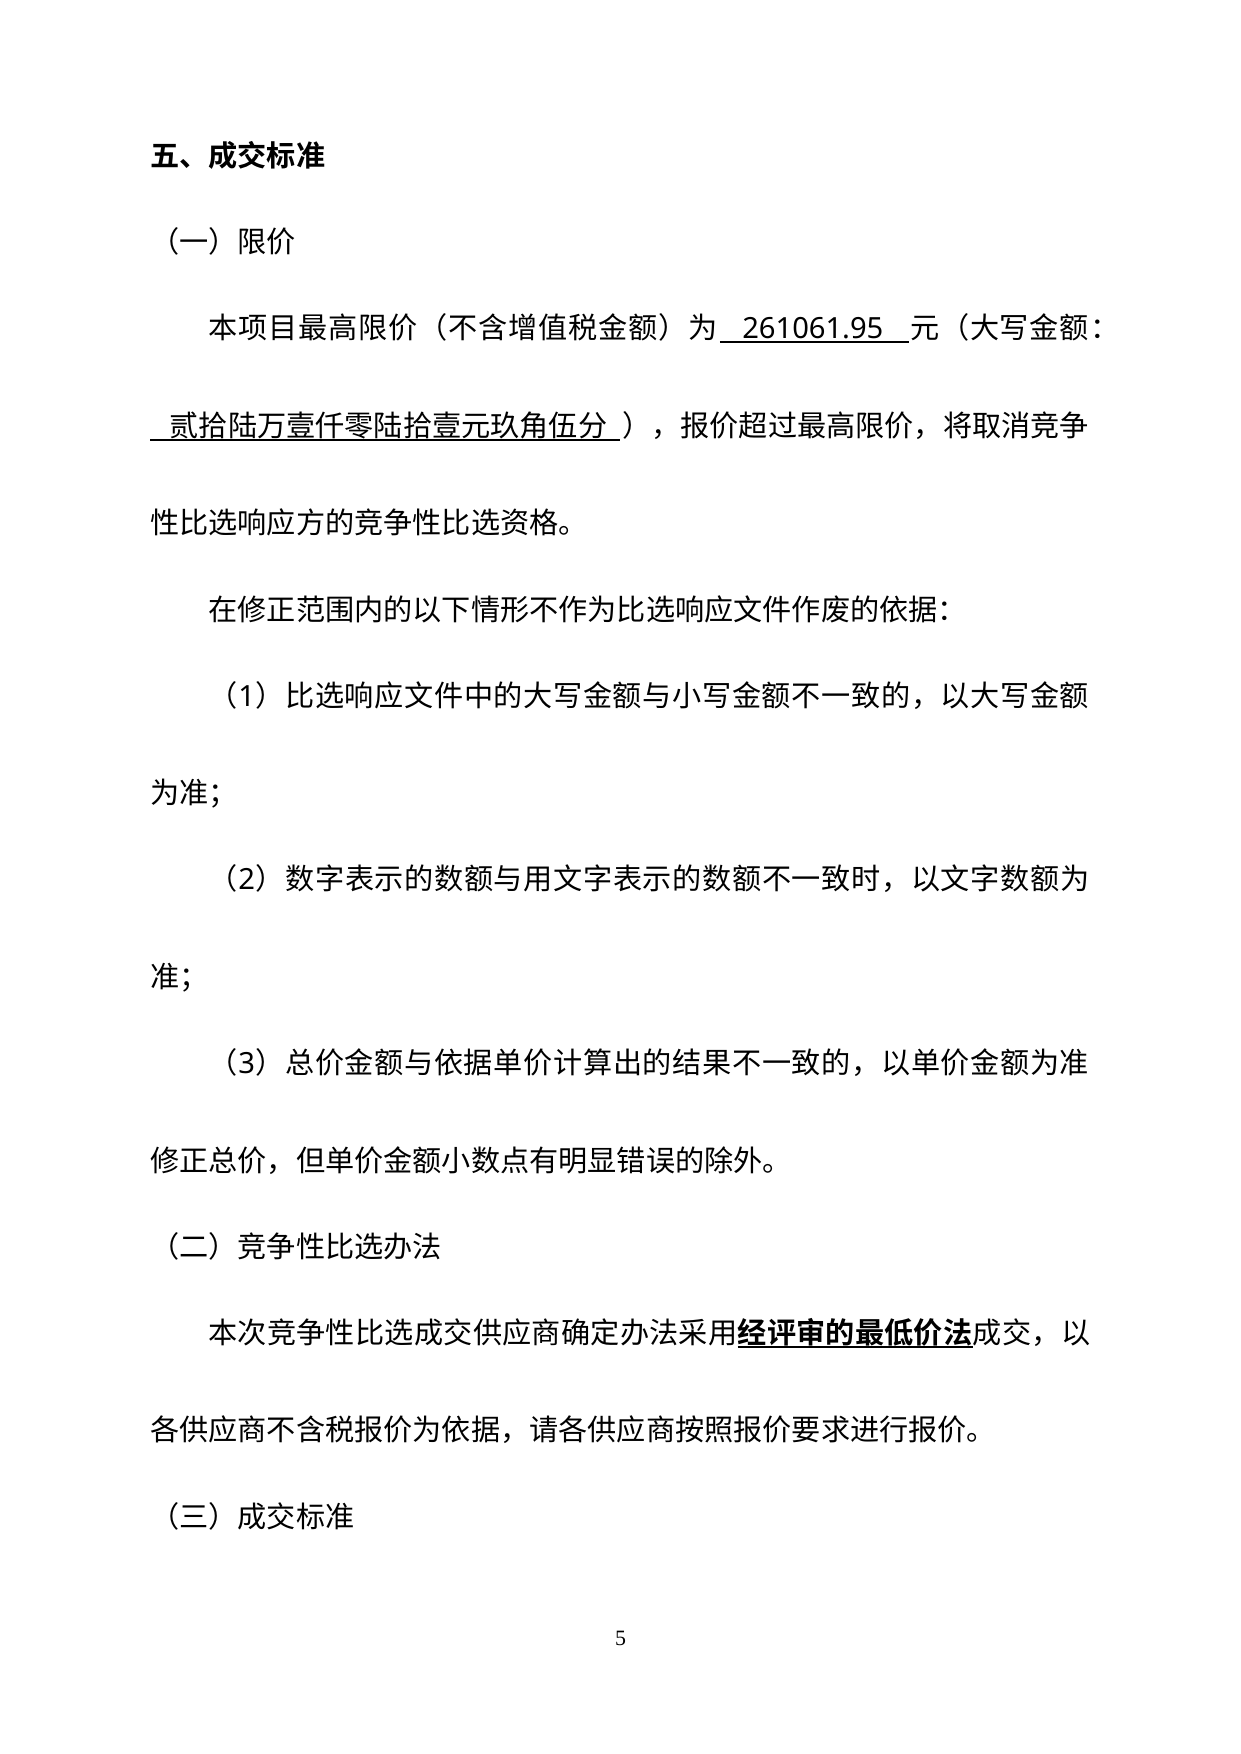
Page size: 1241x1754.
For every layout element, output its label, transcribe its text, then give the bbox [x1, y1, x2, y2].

list 限价 [150, 208, 1090, 273]
text （1）比选响应文件中的大写金额与小写金额不一致的，以大写金额为准； [150, 661, 1090, 823]
list 成交标准 [150, 121, 1090, 186]
text 本项目最高限价（不含增值税金额）为 261061.95 元（大写金额： 贰拾陆万壹仟零陆拾壹元玖角伍分 ），报价超过最高限价，将取消竞争性比选响应方的竞争性比选资格。 [150, 294, 1090, 554]
list 成交标准 [150, 1482, 1090, 1547]
text （2）数字表示的数额与用文字表示的数额不一致时，以文字数额为准； [150, 845, 1090, 1007]
text （3）总价金额与依据单价计算出的结果不一致的，以单价金额为准修正总价，但单价金额小数点有明显错误的除外。 [150, 1028, 1090, 1191]
text 本次竞争性比选成交供应商确定办法采用经评审的最低价法成交，以各供应商不含税报价为依据，请各供应商按照报价要求进行报价。 [150, 1298, 1090, 1461]
text 在修正范围内的以下情形不作为比选响应文件作废的依据： [150, 575, 1090, 640]
list 竞争性比选办法 [150, 1212, 1090, 1277]
